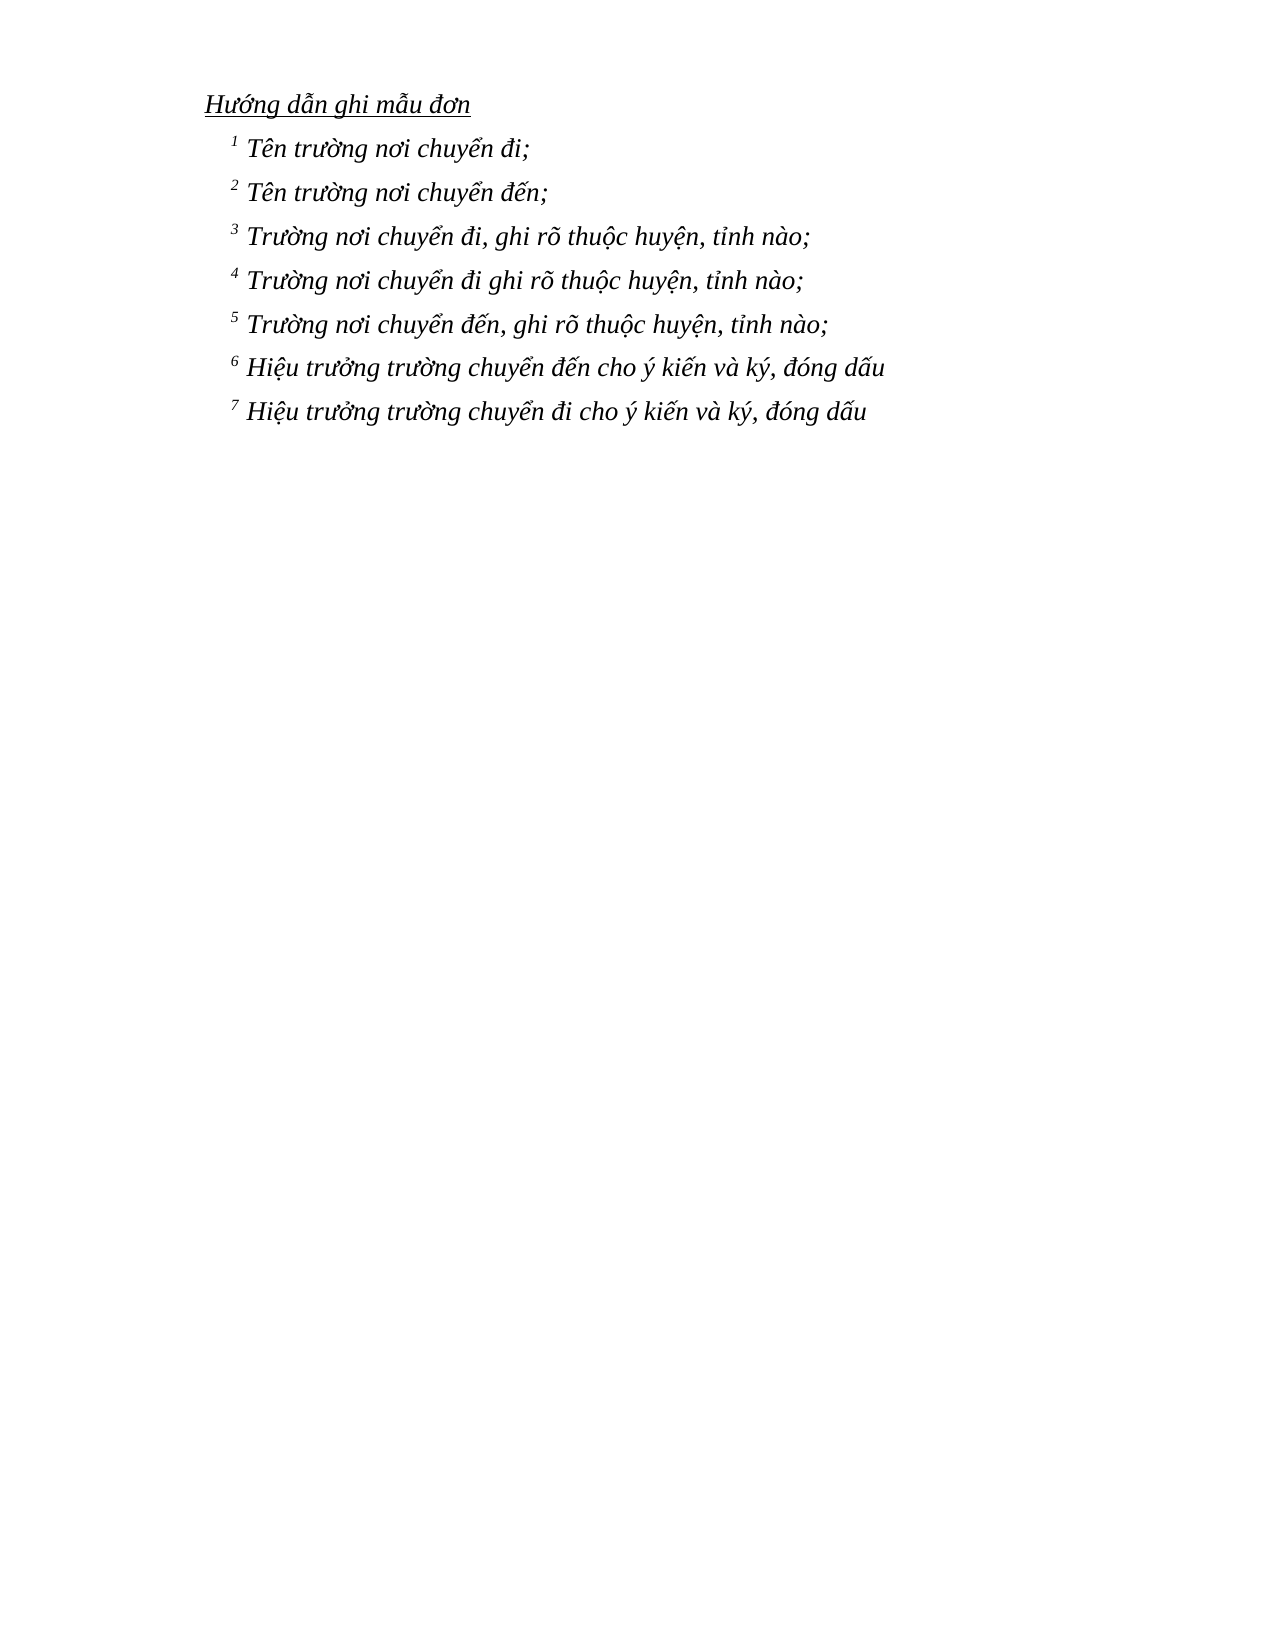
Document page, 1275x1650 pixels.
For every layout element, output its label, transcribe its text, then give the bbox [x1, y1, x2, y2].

list Hiệu trưởng trường chuyển đi cho ý kiến và ký, đóng dấu [231, 395, 1157, 427]
list Trường nơi chuyển đi ghi rõ thuộc huyện, tỉnh nào; [231, 264, 1157, 295]
text Hướng dẫn ghi mẫu đơn [204, 89, 1158, 120]
list Trường nơi chuyển đi, ghi rõ thuộc huyện, tỉnh nào; [231, 220, 1157, 251]
list Tên trường nơi chuyển đến; [231, 176, 1157, 207]
list Hiệu trưởng trường chuyển đến cho ý kiến và ký, đóng dấu [231, 352, 1157, 383]
list Trường nơi chuyển đến, ghi rõ thuộc huyện, tỉnh nào; [231, 308, 1157, 339]
list Tên trường nơi chuyển đi; [231, 132, 1157, 163]
